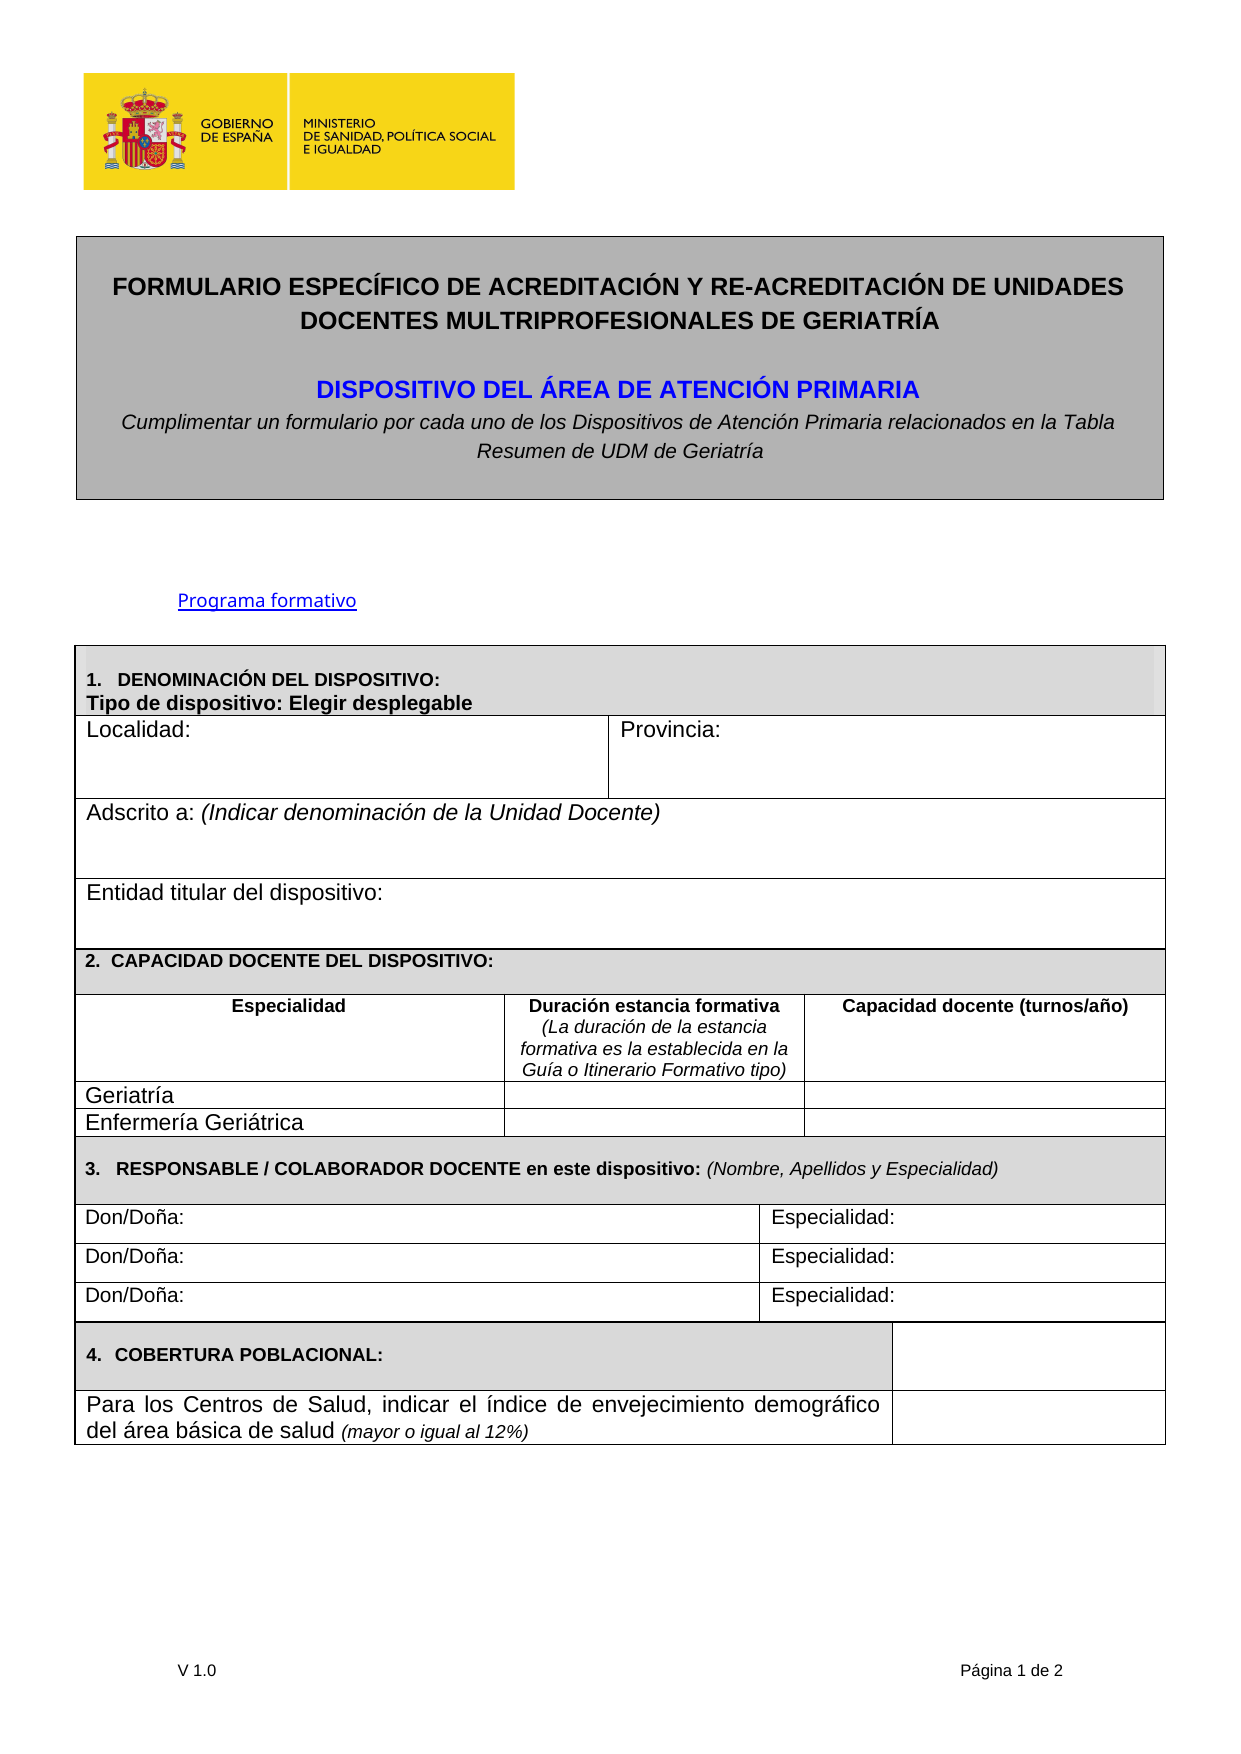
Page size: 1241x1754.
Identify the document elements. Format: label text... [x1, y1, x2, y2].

text Programa formativo [177, 588, 1063, 613]
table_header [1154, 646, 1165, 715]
table_cell [893, 1323, 1165, 1390]
table_cell Provincia: [609, 716, 1165, 798]
table_cell Entidad titular del dispositivo: [76, 879, 1165, 948]
table_cell 4. COBERTURA POBLACIONAL: [76, 1323, 892, 1390]
table_cell [893, 1391, 1165, 1443]
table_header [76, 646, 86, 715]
table_header FORMULARIO ESPECÍFICO DE ACREDITACIÓN Y RE-ACREDITACIÓN DE UNIDADES DOCENTES MULTRIPROFESIONALES DE GERIATRÍA DISPOSITIVO DEL ÁREA DE ATENCIÓN PRIMARIA Cumplimentar un formulario por cada uno de los Dispositivos de Atención Primaria relacionados en de UDM de Geriatría [77, 237, 1163, 499]
table_cell Para los Centros de Salud, indicar el índice de envejecimiento demográfico del área básica de salud (mayor o igual al 12%) [76, 1391, 892, 1443]
table_cell Adscrito a: (Indicar denominación de ) [76, 799, 1165, 878]
table_cell Localidad: [76, 716, 608, 798]
